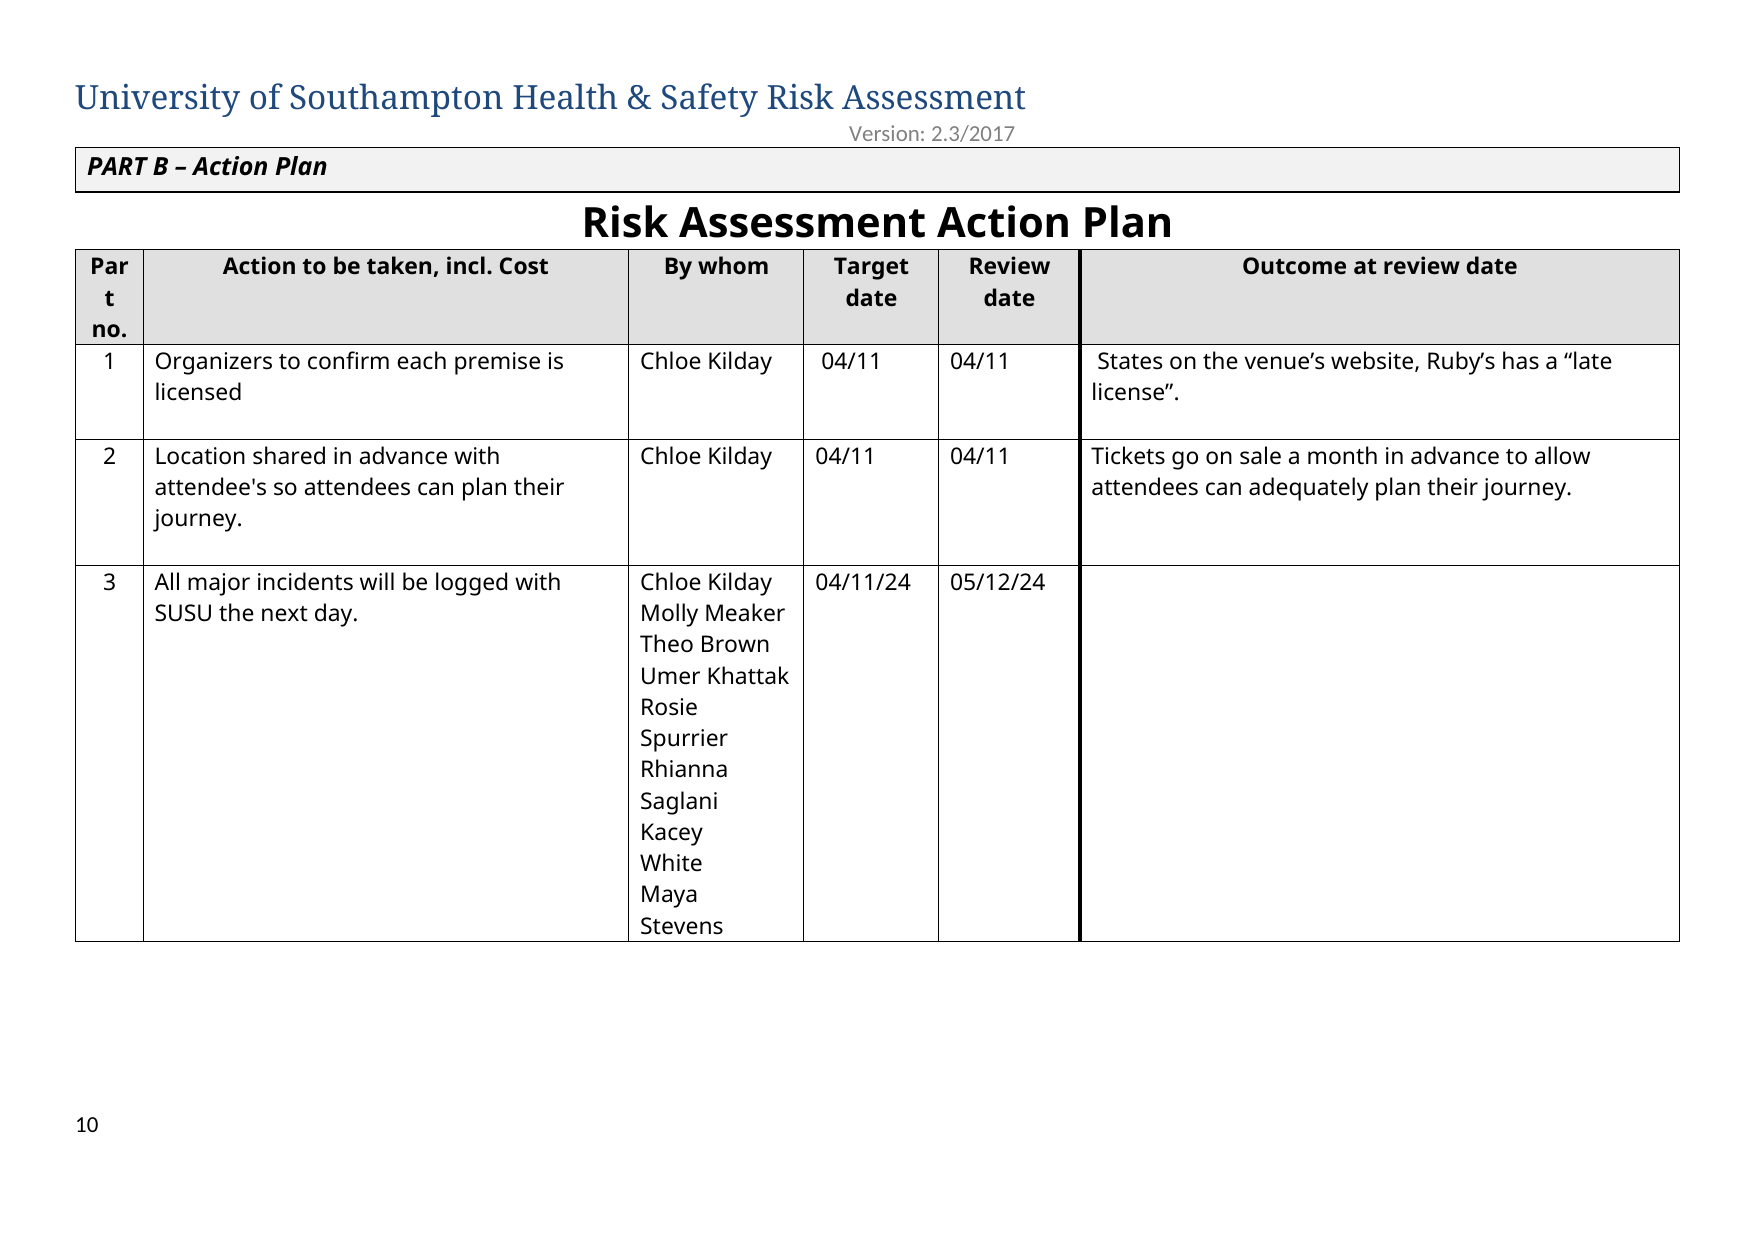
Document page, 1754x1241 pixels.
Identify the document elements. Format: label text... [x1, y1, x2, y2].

table_cell Outcome at review date [1082, 250, 1679, 344]
table_cell Target date [804, 250, 938, 344]
table_cell [1082, 566, 1679, 941]
table_cell Tickets go on sale a month in advance to allow attendees can adequately plan their journey. [1082, 440, 1679, 565]
table_cell Location shared in advance with attendee's so attendees can plan their journey. [144, 440, 628, 565]
table_cell 04/11 [804, 345, 938, 439]
table_cell By whom [629, 250, 803, 344]
table_cell Organizers to confirm each premise is licensed [144, 345, 628, 439]
table_cell 04/11 [939, 345, 1078, 439]
table_cell Chloe Kilday Molly Meaker Theo Brown Umer Khattak Rosie Spurrier Rhianna Saglani Kacey White Maya Stevens [629, 566, 803, 941]
table_cell Risk Assessment Action Plan [76, 193, 1679, 249]
table_cell Chloe Kilday [629, 440, 803, 565]
table_cell Action to be taken, incl. Cost [144, 250, 628, 344]
table_cell 05/12/24 [939, 566, 1078, 941]
table_cell States on the venue’s website, Ruby’s has a “late license”. [1082, 345, 1679, 439]
table_cell 04/11/24 [804, 566, 938, 941]
table_header PART B – Action Plan [76, 148, 1679, 191]
table_cell 3 [76, 566, 143, 941]
table_cell 04/11 [939, 440, 1078, 565]
table_cell 04/11 [804, 440, 938, 565]
table_cell 1 [76, 345, 143, 439]
table_cell Part no. [76, 250, 143, 344]
table_cell All major incidents will be logged with SUSU the next day. [144, 566, 628, 941]
table_cell 2 [76, 440, 143, 565]
table_cell Review date [939, 250, 1078, 344]
table_cell Chloe Kilday [629, 345, 803, 439]
